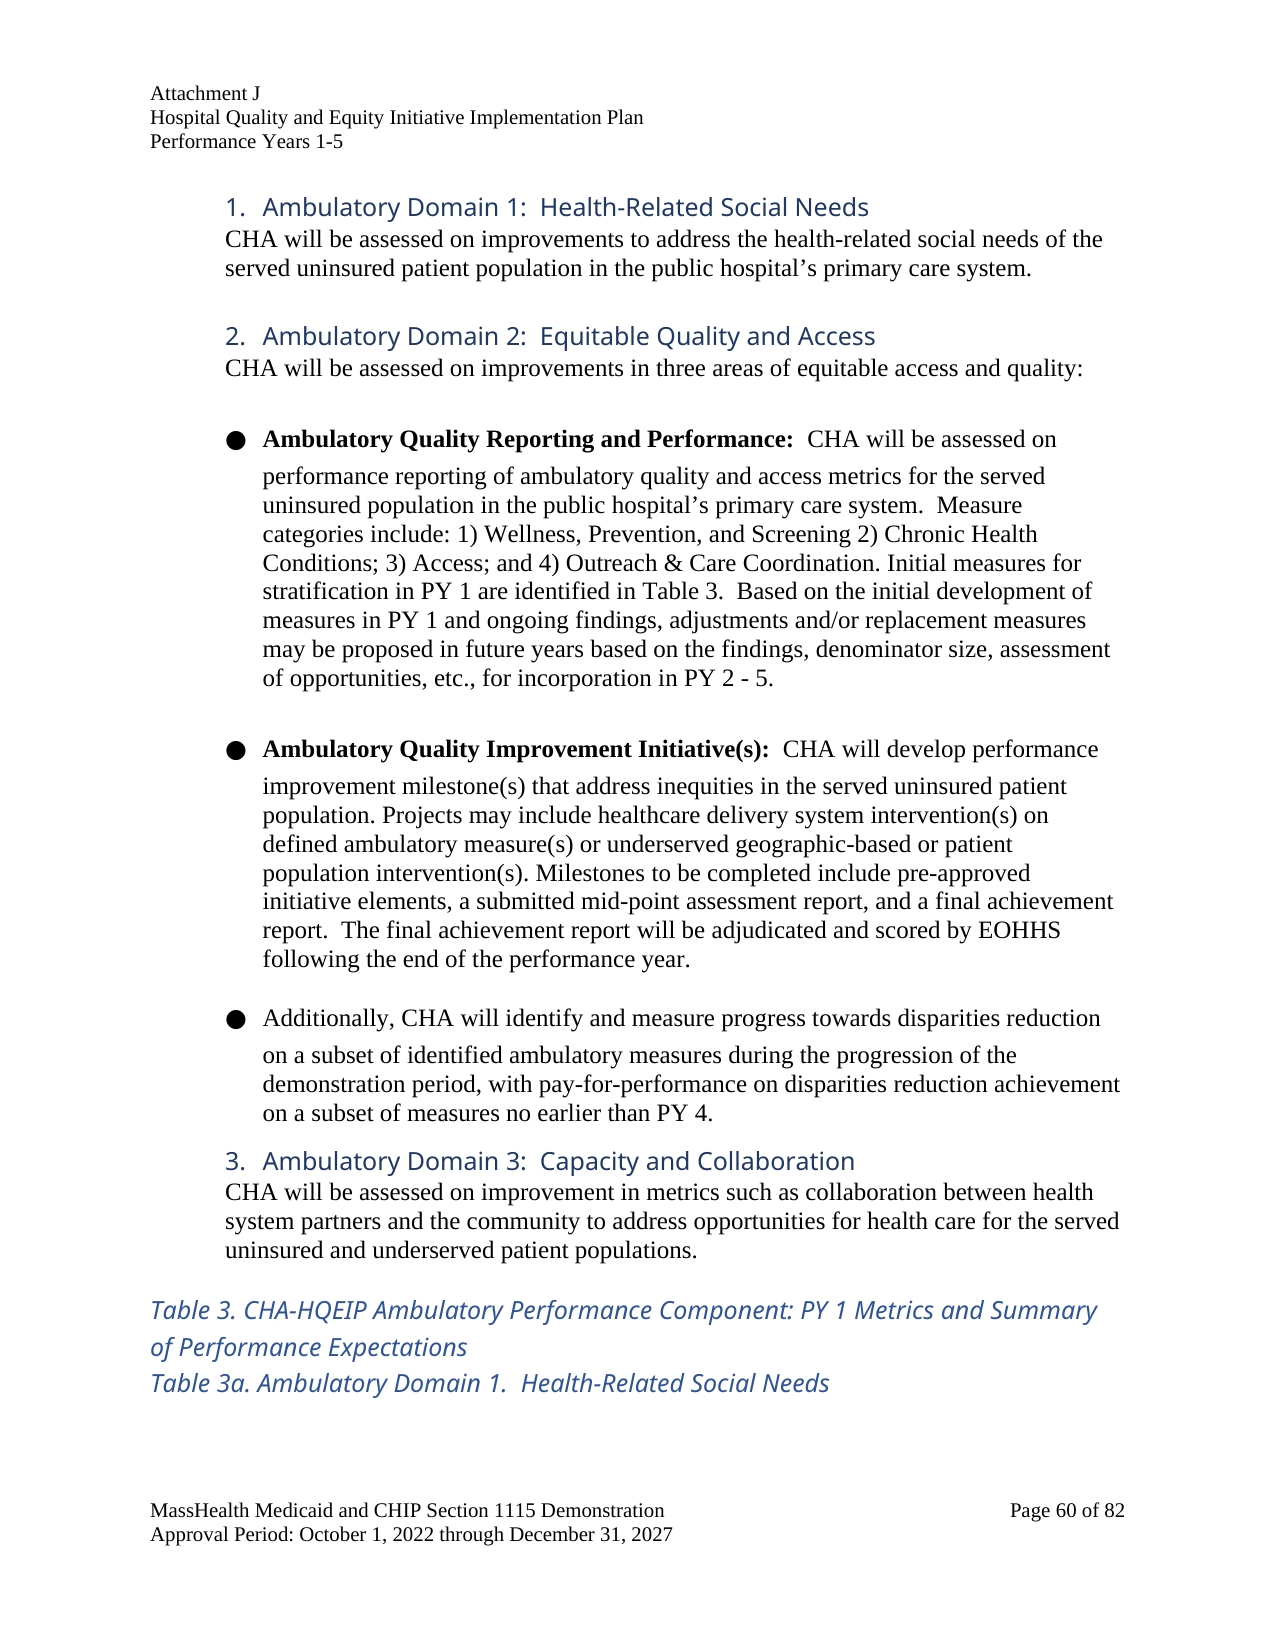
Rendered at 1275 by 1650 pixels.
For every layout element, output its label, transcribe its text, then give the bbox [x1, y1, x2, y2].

subtitle Ambulatory Domain 1: Health-Related Social Needs [225, 190, 1125, 224]
text CHA will be assessed on improvements in three areas of equitable access and quality: [225, 353, 1125, 381]
title Table 3. CHA-HQEIP Ambulatory Performance Component: PY 1 Metrics and Summary of Performance Expectations [150, 1292, 1125, 1363]
list Additionally, CHA will identify and measure progress towards disparities reduction on a subset of identified ambulatory measures during the progression of the demonstration period, with pay-for-performance on disparities reduction achievement on a subset of measures no earlier than PY 4. [225, 989, 1125, 1127]
list Ambulatory Quality Improvement Initiative(s): CHA will develop performance improvement milestone(s) that address inequities in the served uninsured patient population. Projects may include healthcare delivery system intervention(s) on defined ambulatory measure(s) or underserved geographic-based or patient population intervention(s). Milestones to be completed include pre-approved initiative elements, a submitted mid-point assessment report, and a final achievement report. The final achievement report will be adjudicated and scored by EOHHS following the end of the performance year. [225, 720, 1125, 973]
text CHA will be assessed on improvement in metrics such as collaboration between health system partners and the community to address opportunities for health care for the served uninsured and underserved patient populations. [225, 1177, 1125, 1264]
subtitle Ambulatory Domain 3: Capacity and Collaboration [225, 1143, 1125, 1177]
list Ambulatory Quality Reporting and Performance: CHA will be assessed on performance reporting of ambulatory quality and access metrics for the served uninsured population in the public hospital’s primary care system. Measure categories include: 1) Wellness, Prevention, and Screening 2) Chronic Health Conditions; 3) Access; and 4) Outreach & Care Coordination. Initial measures for stratification in PY 1 are identified in Table 3. Based on the initial development of measures in PY 1 and ongoing findings, adjustments and/or replacement measures may be proposed in future years based on the findings, denominator size, assessment of opportunities, etc., for incorporation in PY 2 - 5. [225, 410, 1125, 691]
text CHA will be assessed on improvements to address the health-related social needs of the served uninsured patient population in the public hospital’s primary care system. [225, 224, 1125, 281]
subtitle Ambulatory Domain 2: Equitable Quality and Access [225, 318, 1125, 353]
title Table 3a. Ambulatory Domain 1. Health-Related Social Needs [150, 1366, 1125, 1400]
